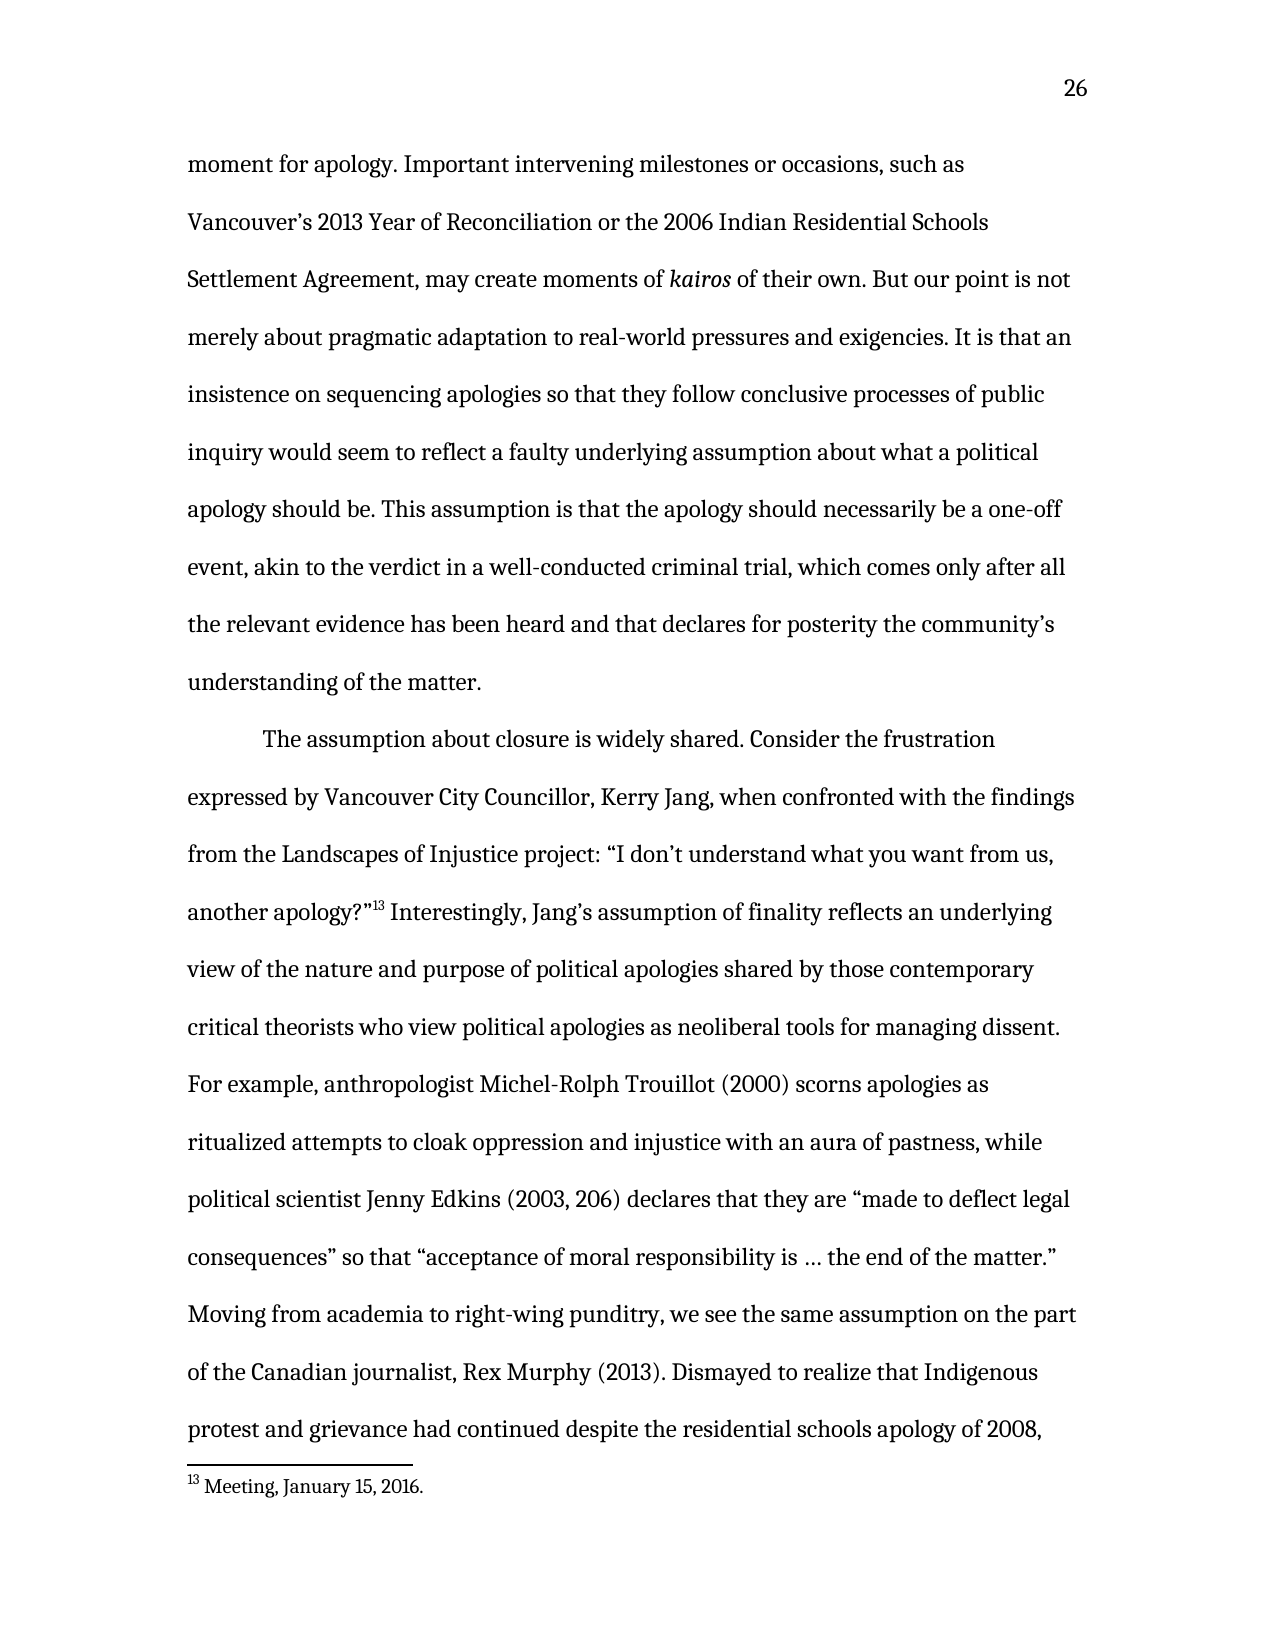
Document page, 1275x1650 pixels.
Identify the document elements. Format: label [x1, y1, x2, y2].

text [187, 725, 1087, 1444]
text [187, 150, 1087, 696]
